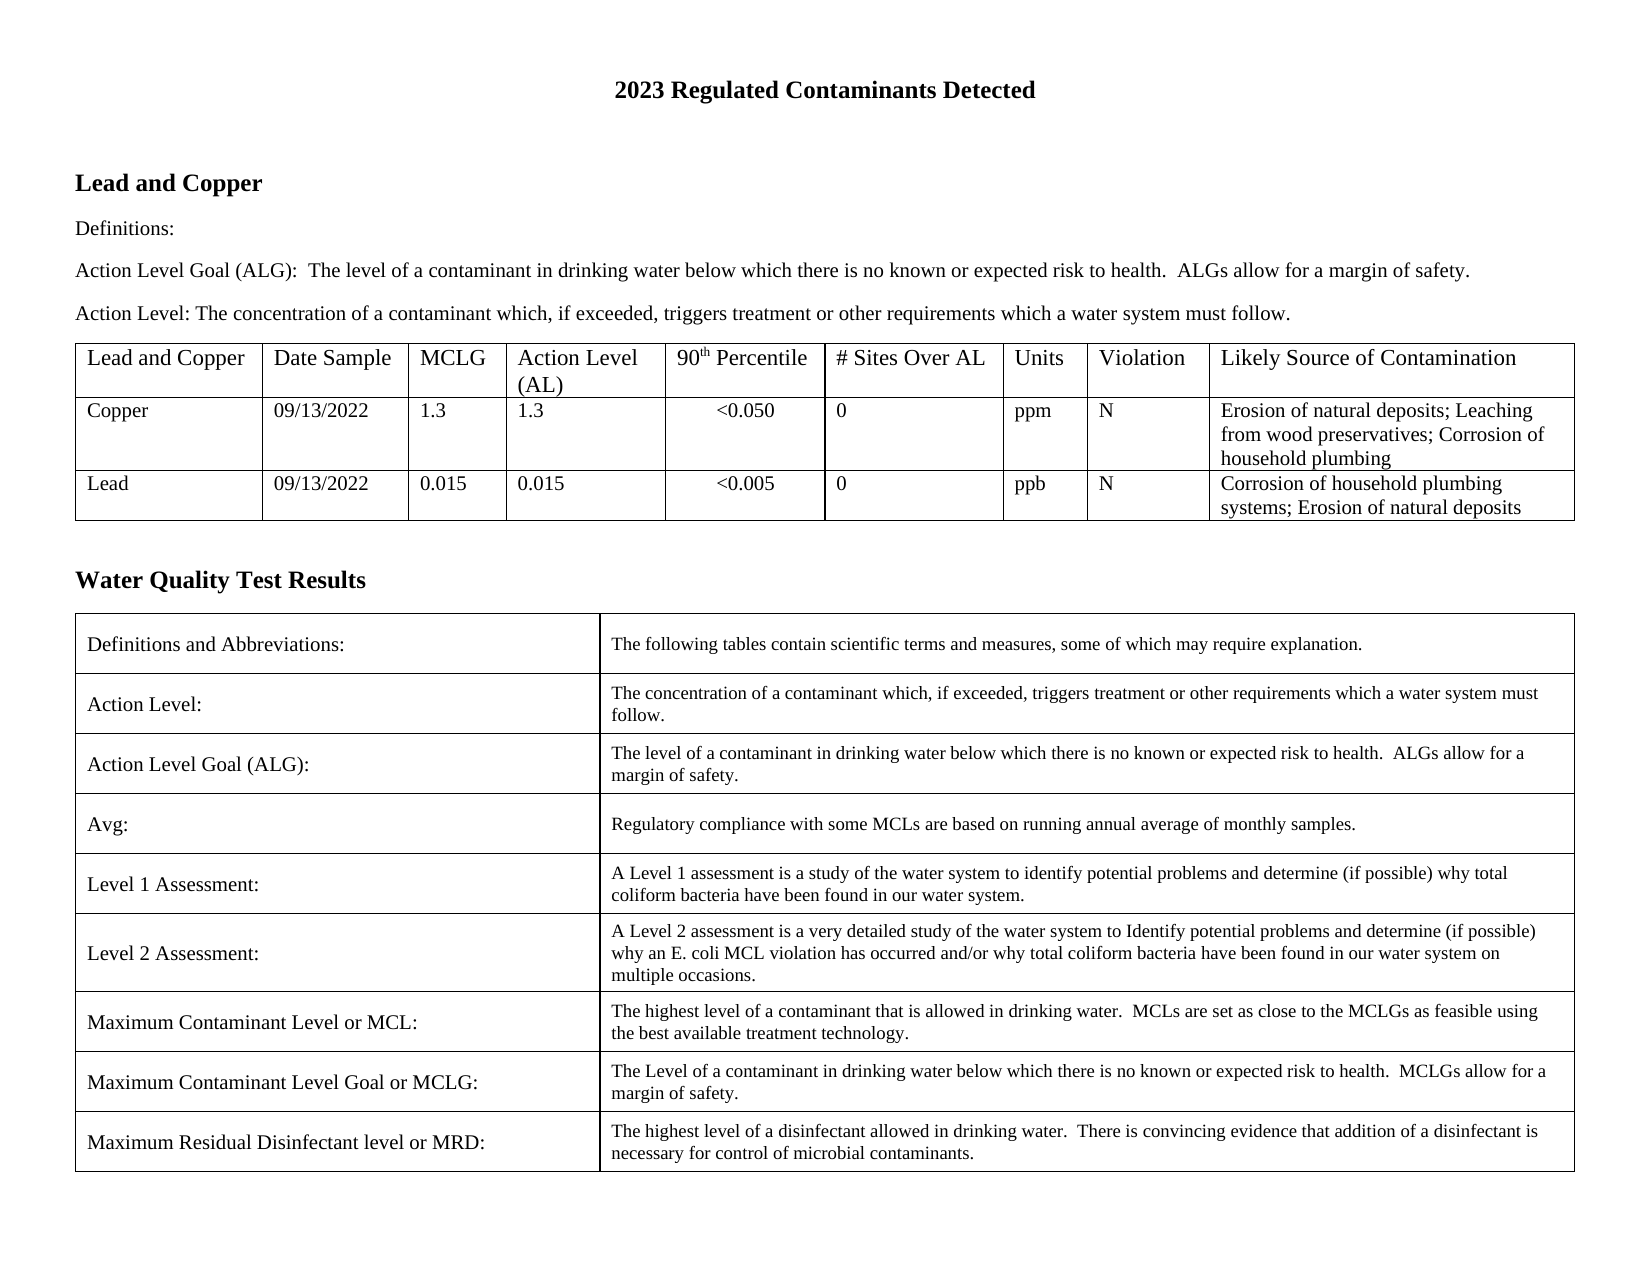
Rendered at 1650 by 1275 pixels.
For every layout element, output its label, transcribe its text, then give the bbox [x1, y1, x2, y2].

table_cell Level 1 Assessment: [76, 854, 599, 913]
table_cell Erosion of natural deposits; Leaching from wood preservatives; Corrosion of household plumbing [1210, 398, 1574, 470]
table_cell 09/13/2022 [263, 398, 408, 470]
text Water Quality Test Results [75, 566, 1575, 594]
table_header Lead and Copper [76, 344, 262, 397]
table_cell Maximum Residual Disinfectant level or MRD: [76, 1112, 599, 1171]
table_header MCLG [409, 344, 506, 397]
text Action Level: The concentration of a contaminant which, if exceeded, triggers treatment or other requirements which a water system must follow. [75, 301, 1575, 325]
table_cell 1.3 [507, 398, 665, 470]
table_cell Copper [76, 398, 262, 470]
table_header The following tables contain scientific terms and measures, some of which may require explanation. [601, 614, 1574, 673]
table_cell Maximum Contaminant Level Goal or MCLG: [76, 1052, 599, 1111]
table_header # Sites Over AL [826, 344, 1003, 397]
table_header Units [1004, 344, 1087, 397]
table_header 90th Percentile [666, 344, 824, 397]
table_cell The Level of a contaminant in drinking water below which there is no known or expected risk to health. MCLGs allow for a margin of safety. [601, 1052, 1574, 1111]
table_cell N [1088, 398, 1209, 470]
table_cell Avg: [76, 794, 599, 853]
text Lead and Copper [75, 168, 1575, 197]
table_cell A Level 2 assessment is a very detailed study of the water system to Identify potential problems and determine (if possible) why an E. coli MCL violation has occurred and/or why total coliform bacteria have been found in our water system on multiple occasions. [601, 914, 1574, 991]
table_cell The concentration of a contaminant which, if exceeded, triggers treatment or other requirements which a water system must follow. [601, 674, 1574, 733]
table_cell 0 [826, 398, 1003, 470]
table_cell N [1088, 471, 1209, 519]
table_cell The highest level of a contaminant that is allowed in drinking water. MCLs are set as close to the MCLGs as feasible using the best available treatment technology. [601, 992, 1574, 1051]
table_cell Regulatory compliance with some MCLs are based on running annual average of monthly samples. [601, 794, 1574, 853]
text 2023 Regulated Contaminants Detected [75, 75, 1575, 104]
table_cell Action Level: [76, 674, 599, 733]
table_cell Level 2 Assessment: [76, 914, 599, 991]
table_cell ppm [1004, 398, 1087, 470]
table_cell 09/13/2022 [263, 471, 408, 519]
table_cell A Level 1 assessment is a study of the water system to identify potential problems and determine (if possible) why total coliform bacteria have been found in our water system. [601, 854, 1574, 913]
text Action Level Goal (ALG): The level of a contaminant in drinking water below which there is no known or expected risk to health. ALGs allow for a margin of safety. [75, 258, 1575, 282]
table_header Action Level (AL) [507, 344, 665, 397]
table_cell Action Level Goal (ALG): [76, 734, 599, 793]
table_header Definitions and Abbreviations: [76, 614, 599, 673]
text Definitions: [75, 216, 1575, 239]
table_header Likely Source of Contamination [1210, 344, 1574, 397]
table_cell <0.005 [666, 471, 824, 519]
table_cell 1.3 [409, 398, 506, 470]
table_cell 0 [826, 471, 1003, 519]
table_cell 0.015 [507, 471, 665, 519]
table_header Violation [1088, 344, 1209, 397]
table_cell The highest level of a disinfectant allowed in drinking water. There is convincing evidence that addition of a disinfectant is necessary for control of microbial contaminants. [601, 1112, 1574, 1171]
table_cell ppb [1004, 471, 1087, 519]
table_cell <0.050 [666, 398, 824, 470]
table_cell Corrosion of household plumbing systems; Erosion of natural deposits [1210, 471, 1574, 519]
table_header Date Sample [263, 344, 408, 397]
table_cell Lead [76, 471, 262, 519]
table_cell Maximum Contaminant Level or MCL: [76, 992, 599, 1051]
table_cell The level of a contaminant in drinking water below which there is no known or expected risk to health. ALGs allow for a margin of safety. [601, 734, 1574, 793]
table_cell 0.015 [409, 471, 506, 519]
